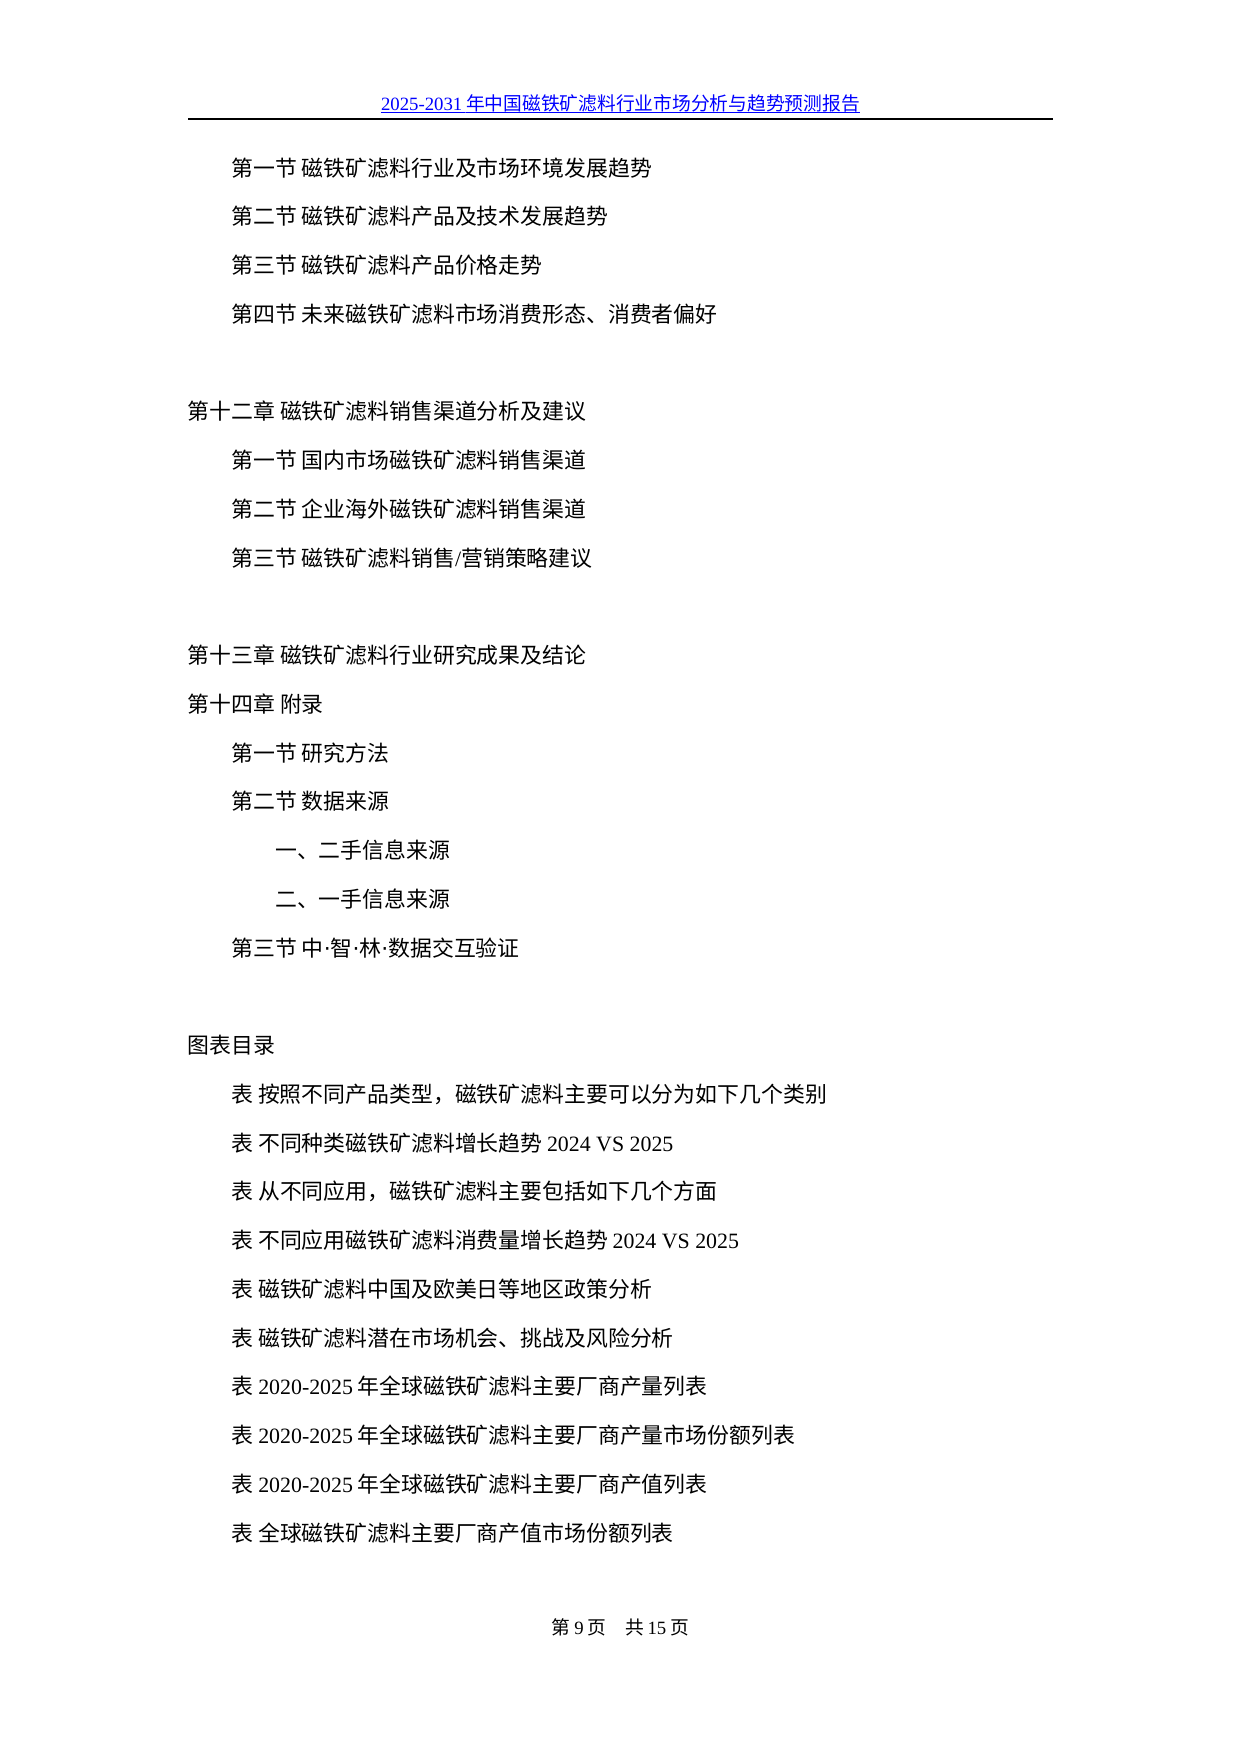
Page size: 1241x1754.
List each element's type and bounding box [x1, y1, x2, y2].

text [187, 150, 1053, 1548]
